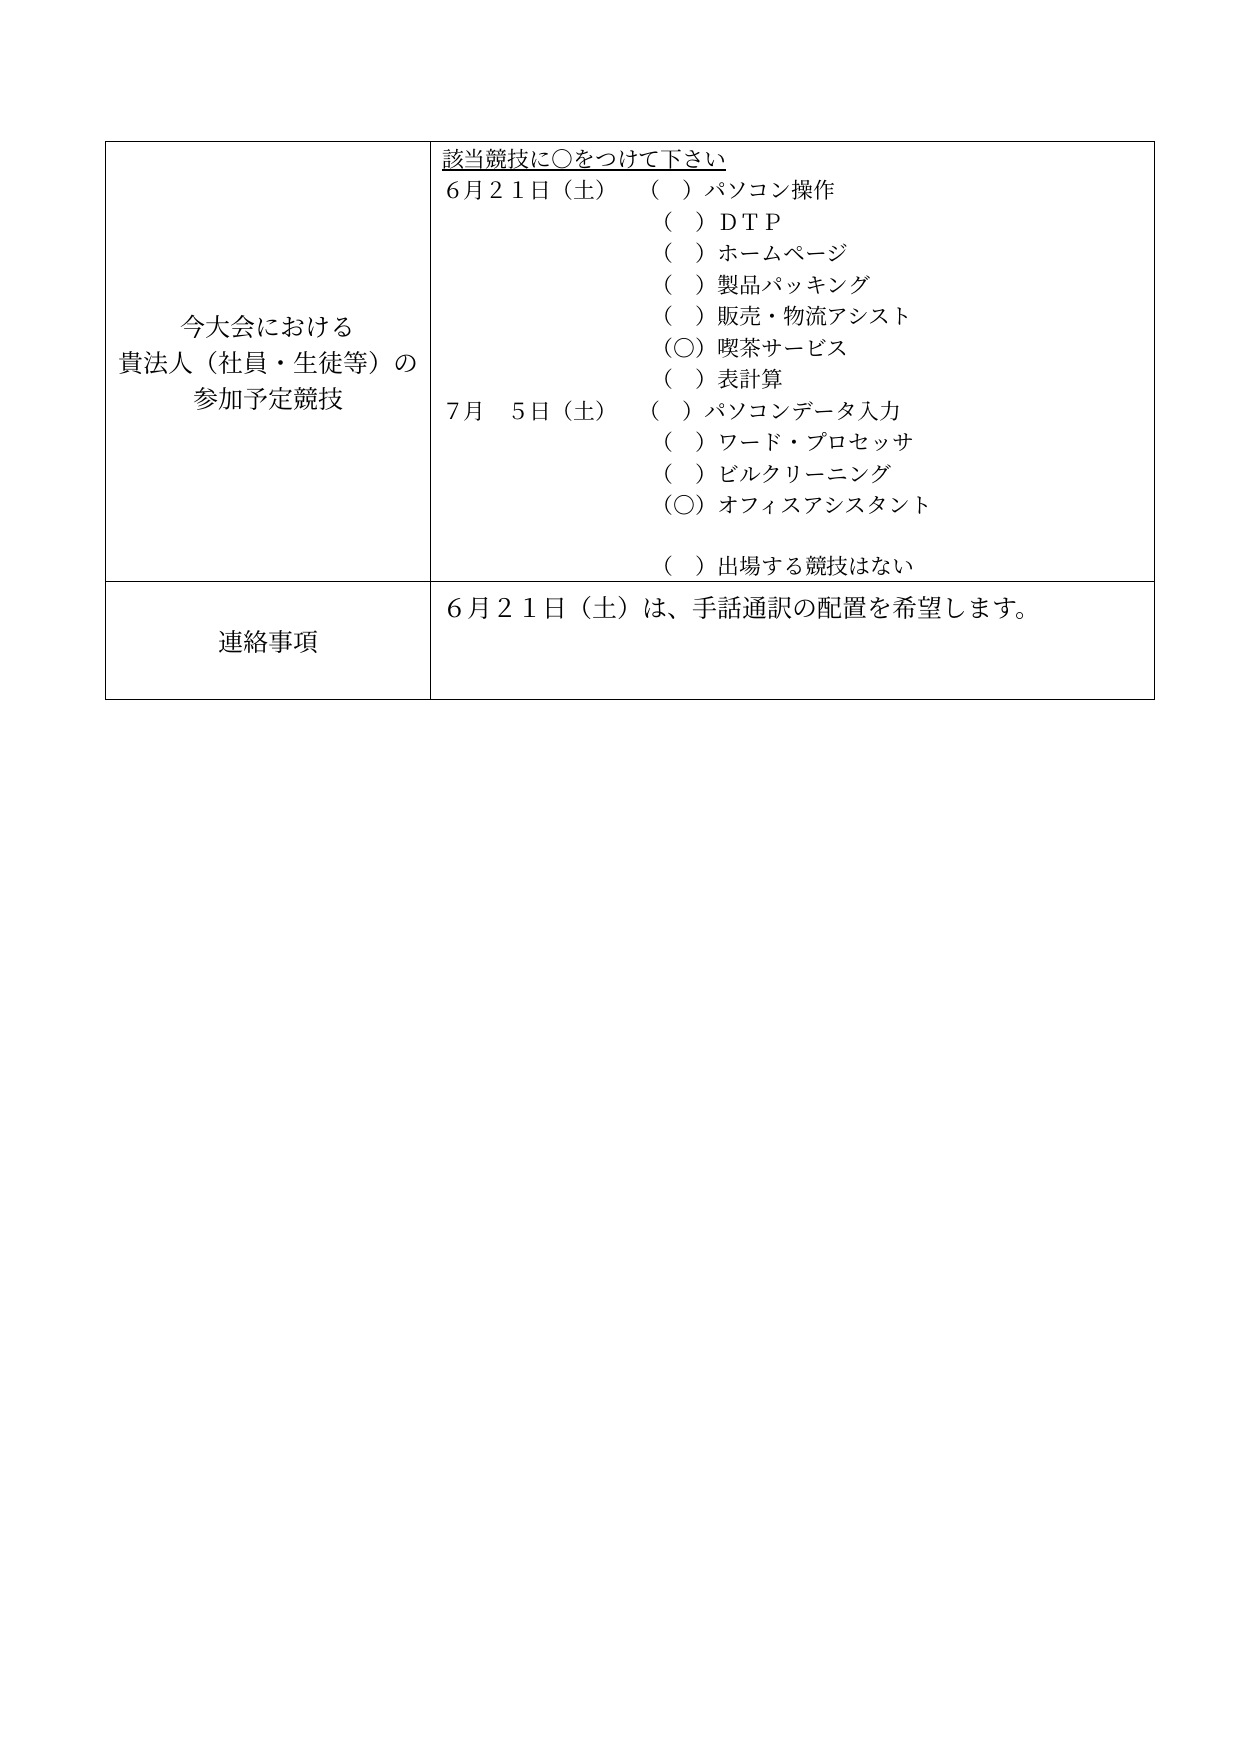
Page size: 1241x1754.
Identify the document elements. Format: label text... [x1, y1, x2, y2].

table_cell 該当競技に○をつけて下さい ６月２１日（土） （ ）パソコン操作 （ ）ＤＴＰ （ ）ホームページ （ ）製品パッキング （ ）販売・物流アシスト （〇）喫茶サービス （ ）表計算 ７月 ５日（土） （ ）パソコンデータ入力 （ ）ワード・プロセッサ （ ）ビルクリーニング （〇）オフィスアシスタント （ ）出場する競技はない [431, 142, 1154, 581]
table_cell 連絡事項 [106, 582, 430, 699]
table_cell ６月２１日（土）は、手話通訳の配置を希望します。 [431, 582, 1154, 699]
table_cell 今大会における 貴法人（社員・生徒等）の参加予定競技 [106, 142, 430, 581]
